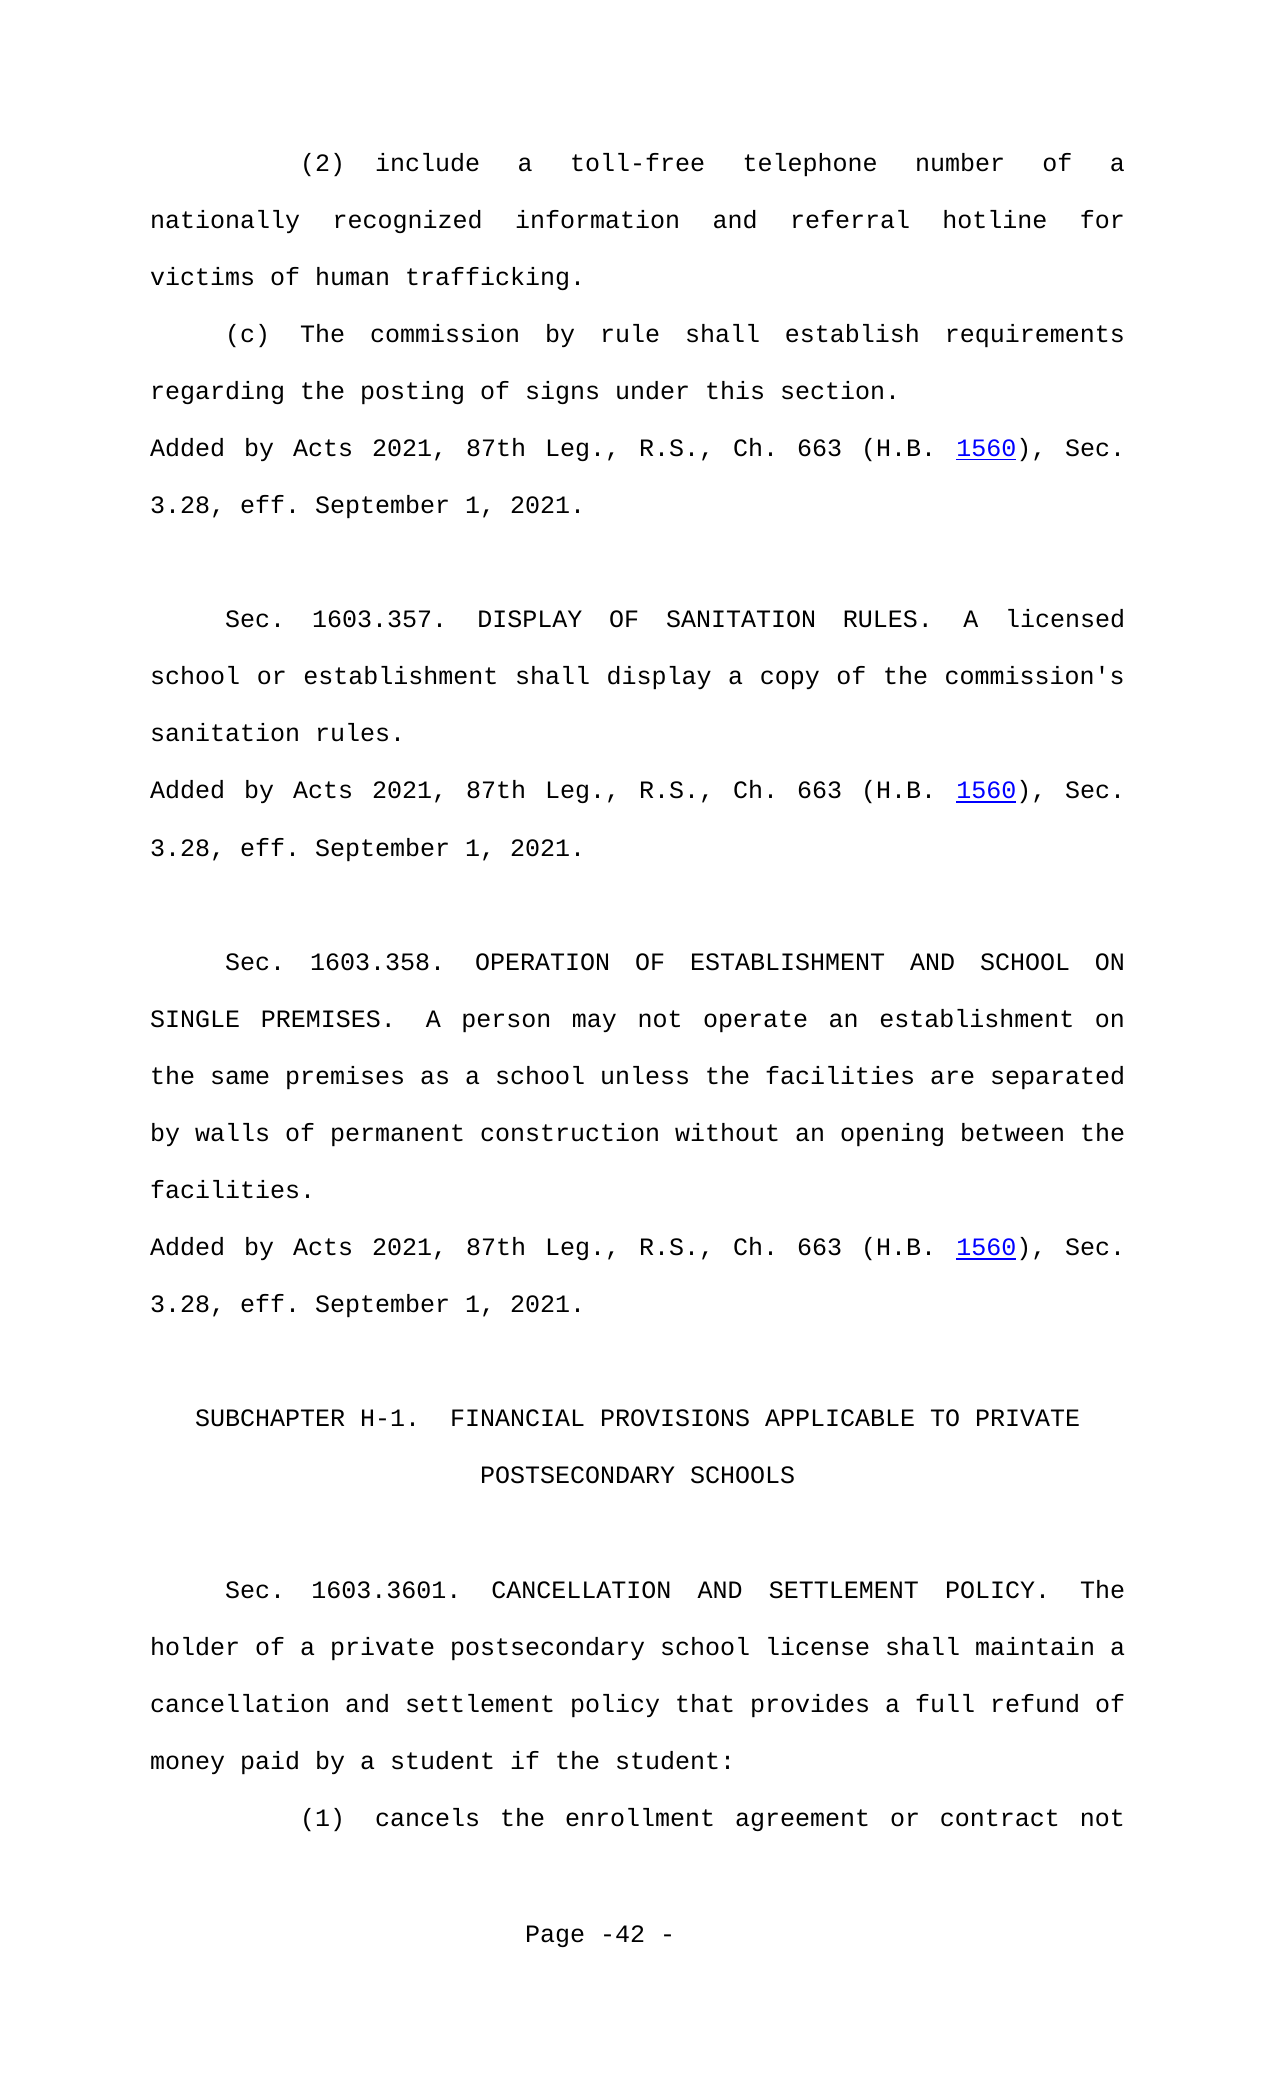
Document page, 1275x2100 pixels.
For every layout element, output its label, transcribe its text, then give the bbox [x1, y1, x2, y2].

text Sec. 1603.3601. CANCELLATION AND SETTLEMENT POLICY. The holder of a private postsecondary school license shall maintain a cancellation and settlement policy that provides a full refund of money paid by a student if the student: [150, 1577, 1125, 1777]
text Sec. 1603.358. OPERATION OF ESTABLISHMENT AND SCHOOL ON SINGLE PREMISES. A person may not operate an establishment on the same premises as a school unless the facilities are separated by walls of permanent construction without an opening between the facilities. [150, 949, 1125, 1206]
text Added by Acts 2021, 87th Leg., R.S., Ch. 663 (H.B. 1560), Sec. 3.28, eff. September 1, 2021. [150, 778, 1125, 863]
text (c) The commission by rule shall establish requirements regarding the posting of signs under this section. [150, 321, 1125, 407]
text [150, 1805, 1125, 1834]
text Added by Acts 2021, 87th Leg., R.S., Ch. 663 (H.B. 1560), Sec. 3.28, eff. September 1, 2021. [150, 1234, 1125, 1320]
text (2) include a toll-free telephone number of a nationally recognized information and referral hotline for victims of human trafficking. [150, 150, 1125, 293]
text Added by Acts 2021, 87th Leg., R.S., Ch. 663 (H.B. 1560), Sec. 3.28, eff. September 1, 2021. [150, 435, 1125, 521]
text Sec. 1603.357. DISPLAY OF SANITATION RULES. A licensed school or establishment shall display a copy of the commission's sanitation rules. [150, 607, 1125, 749]
text SUBCHAPTER H-1. FINANCIAL PROVISIONS APPLICABLE TO PRIVATE POSTSECONDARY SCHOOLS [150, 1406, 1125, 1491]
